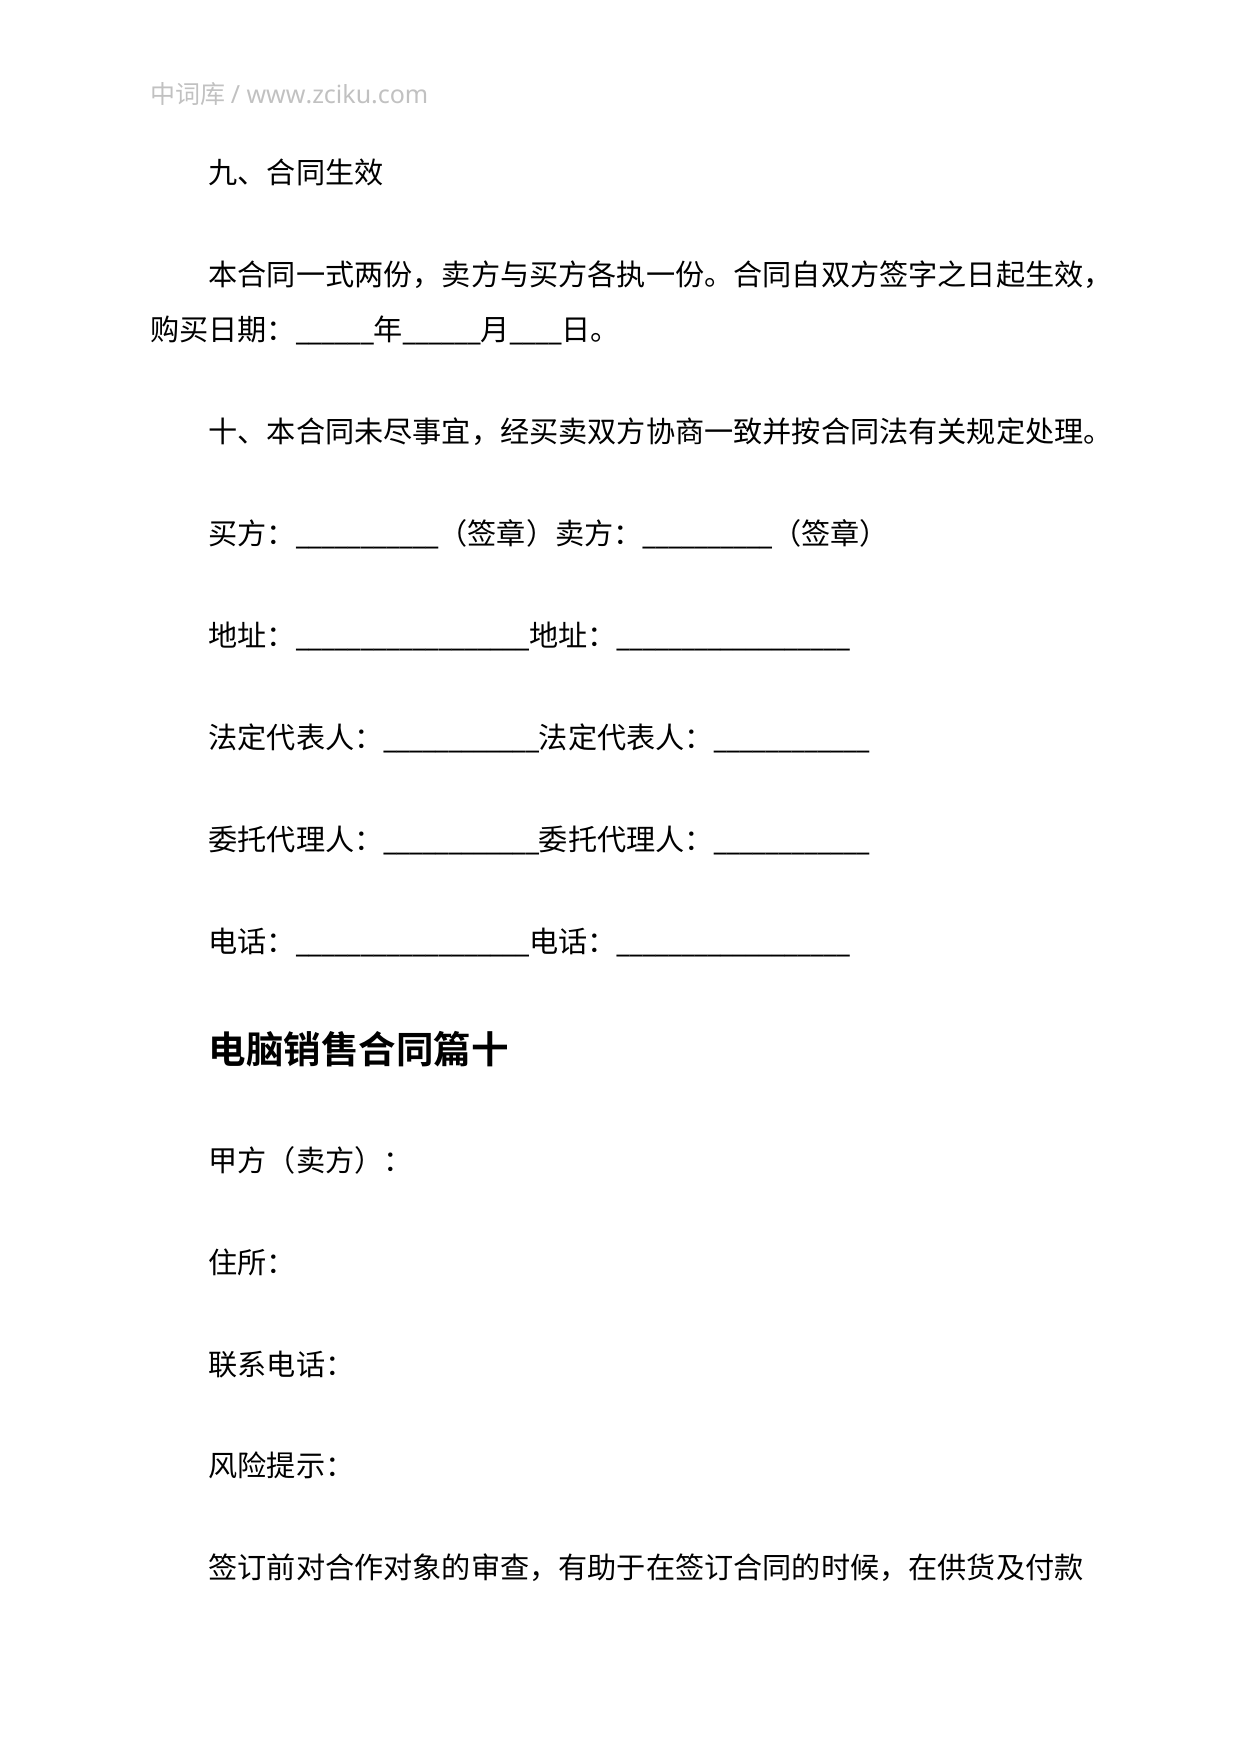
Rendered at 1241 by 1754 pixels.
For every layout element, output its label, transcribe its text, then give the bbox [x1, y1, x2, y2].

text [150, 1545, 1090, 1587]
text 甲方（卖方）： [150, 1138, 1090, 1180]
text 电话：__________________电话：__________________ [150, 918, 1090, 961]
text 本合同一式两份，卖方与买方各执一份。合同自双方签字之日起生效，购买日期：______年______月____日。 [150, 252, 1090, 349]
text 十、本合同未尽事宜，经买卖双方协商一致并按合同法有关规定处理。 [150, 409, 1090, 451]
text 九、合同生效 [150, 150, 1090, 192]
text 电脑销售合同篇十 [150, 1020, 1090, 1074]
text 地址：__________________地址：__________________ [150, 612, 1090, 655]
text 委托代理人：____________委托代理人：____________ [150, 816, 1090, 859]
text 买方：___________（签章）卖方：__________（签章） [150, 510, 1090, 553]
text 法定代表人：____________法定代表人：____________ [150, 714, 1090, 757]
text 风险提示： [150, 1443, 1090, 1485]
text 住所： [150, 1239, 1090, 1282]
text 联系电话： [150, 1341, 1090, 1383]
